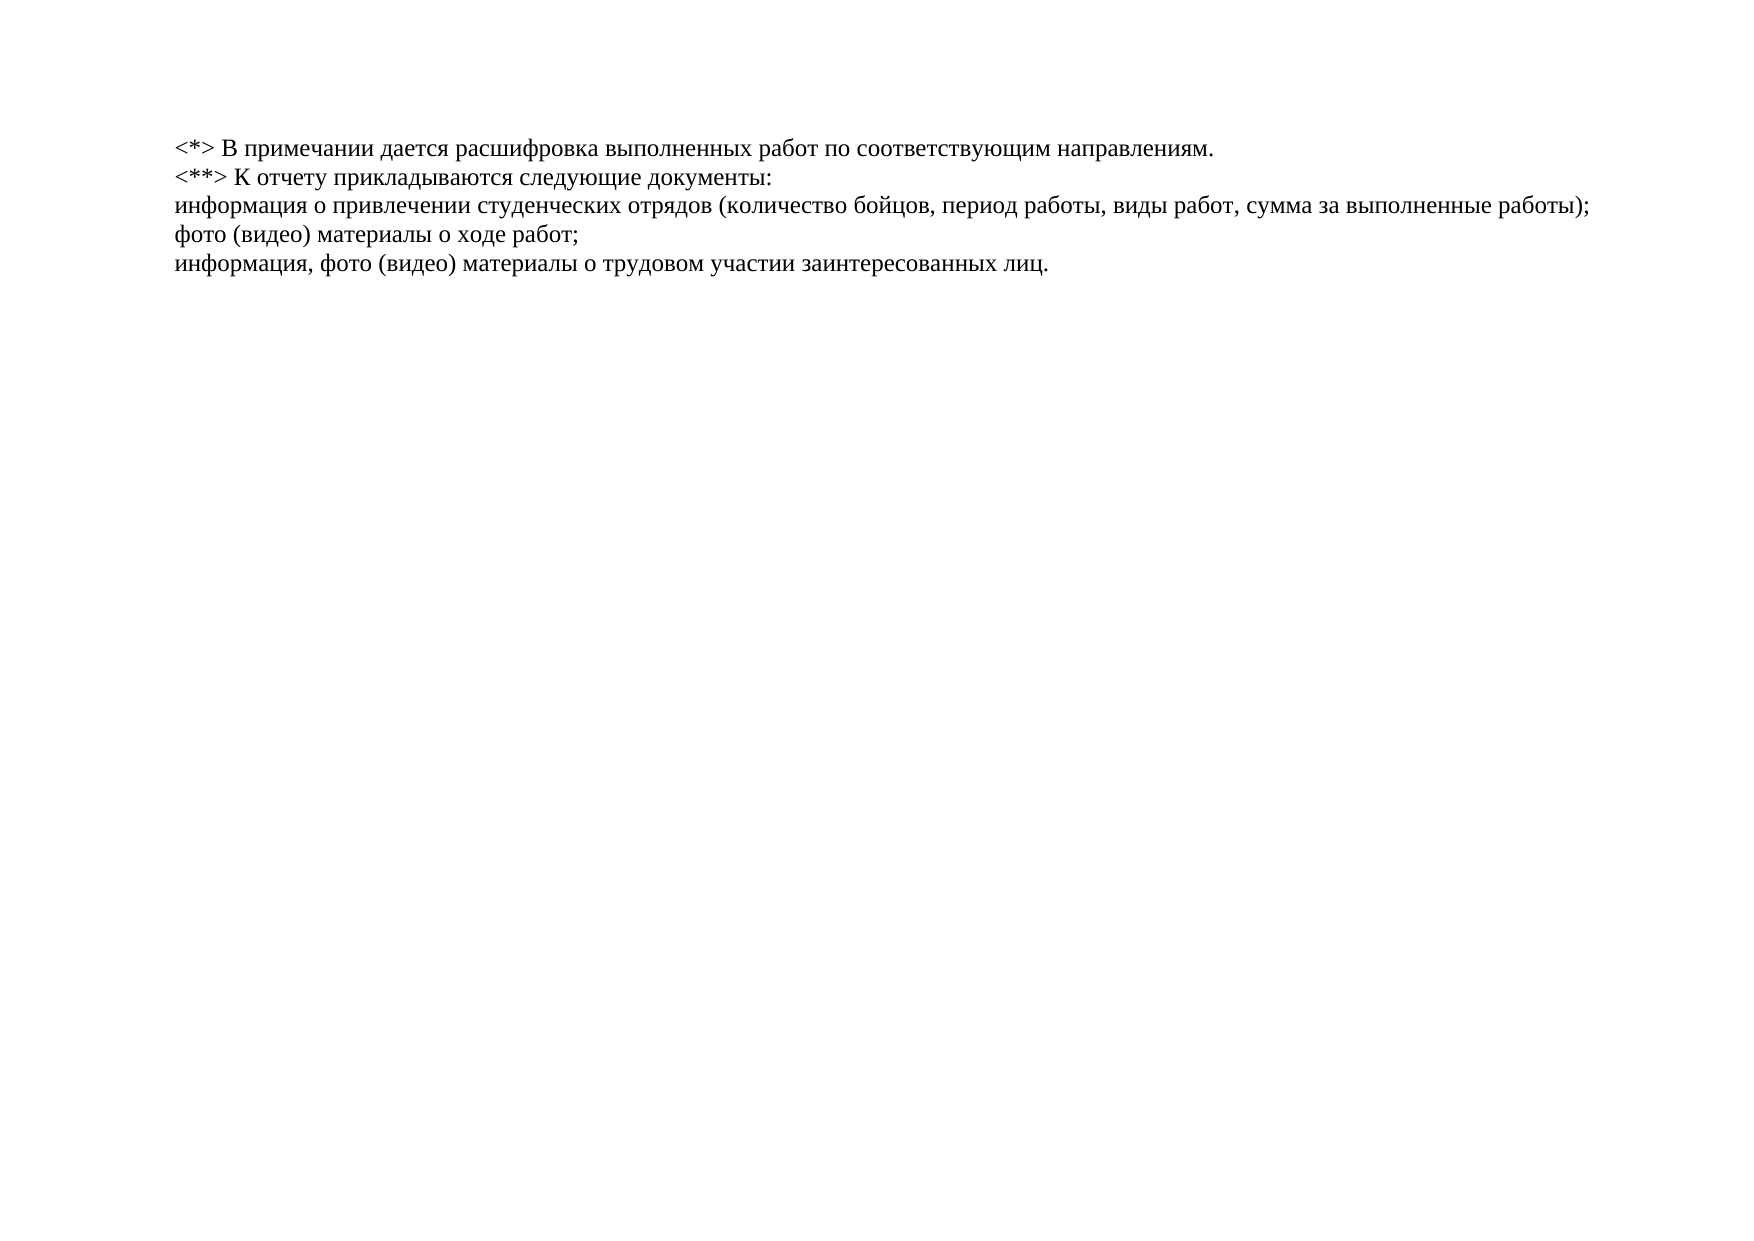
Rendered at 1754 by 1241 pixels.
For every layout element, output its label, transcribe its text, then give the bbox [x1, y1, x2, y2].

text информация, фото (видео) материалы о трудовом участии заинтересованных лиц. [118, 248, 1636, 277]
text информация о привлечении студенческих отрядов (количество бойцов, период работы, виды работ, сумма за выполненные работы); [118, 190, 1636, 219]
text фото (видео) материалы о ходе работ; [118, 219, 1636, 248]
text <*> В примечании дается расшифровка выполненных работ по соответствующим направлениям. [118, 133, 1636, 162]
text <**> К отчету прикладываются следующие документы: [118, 162, 1636, 190]
